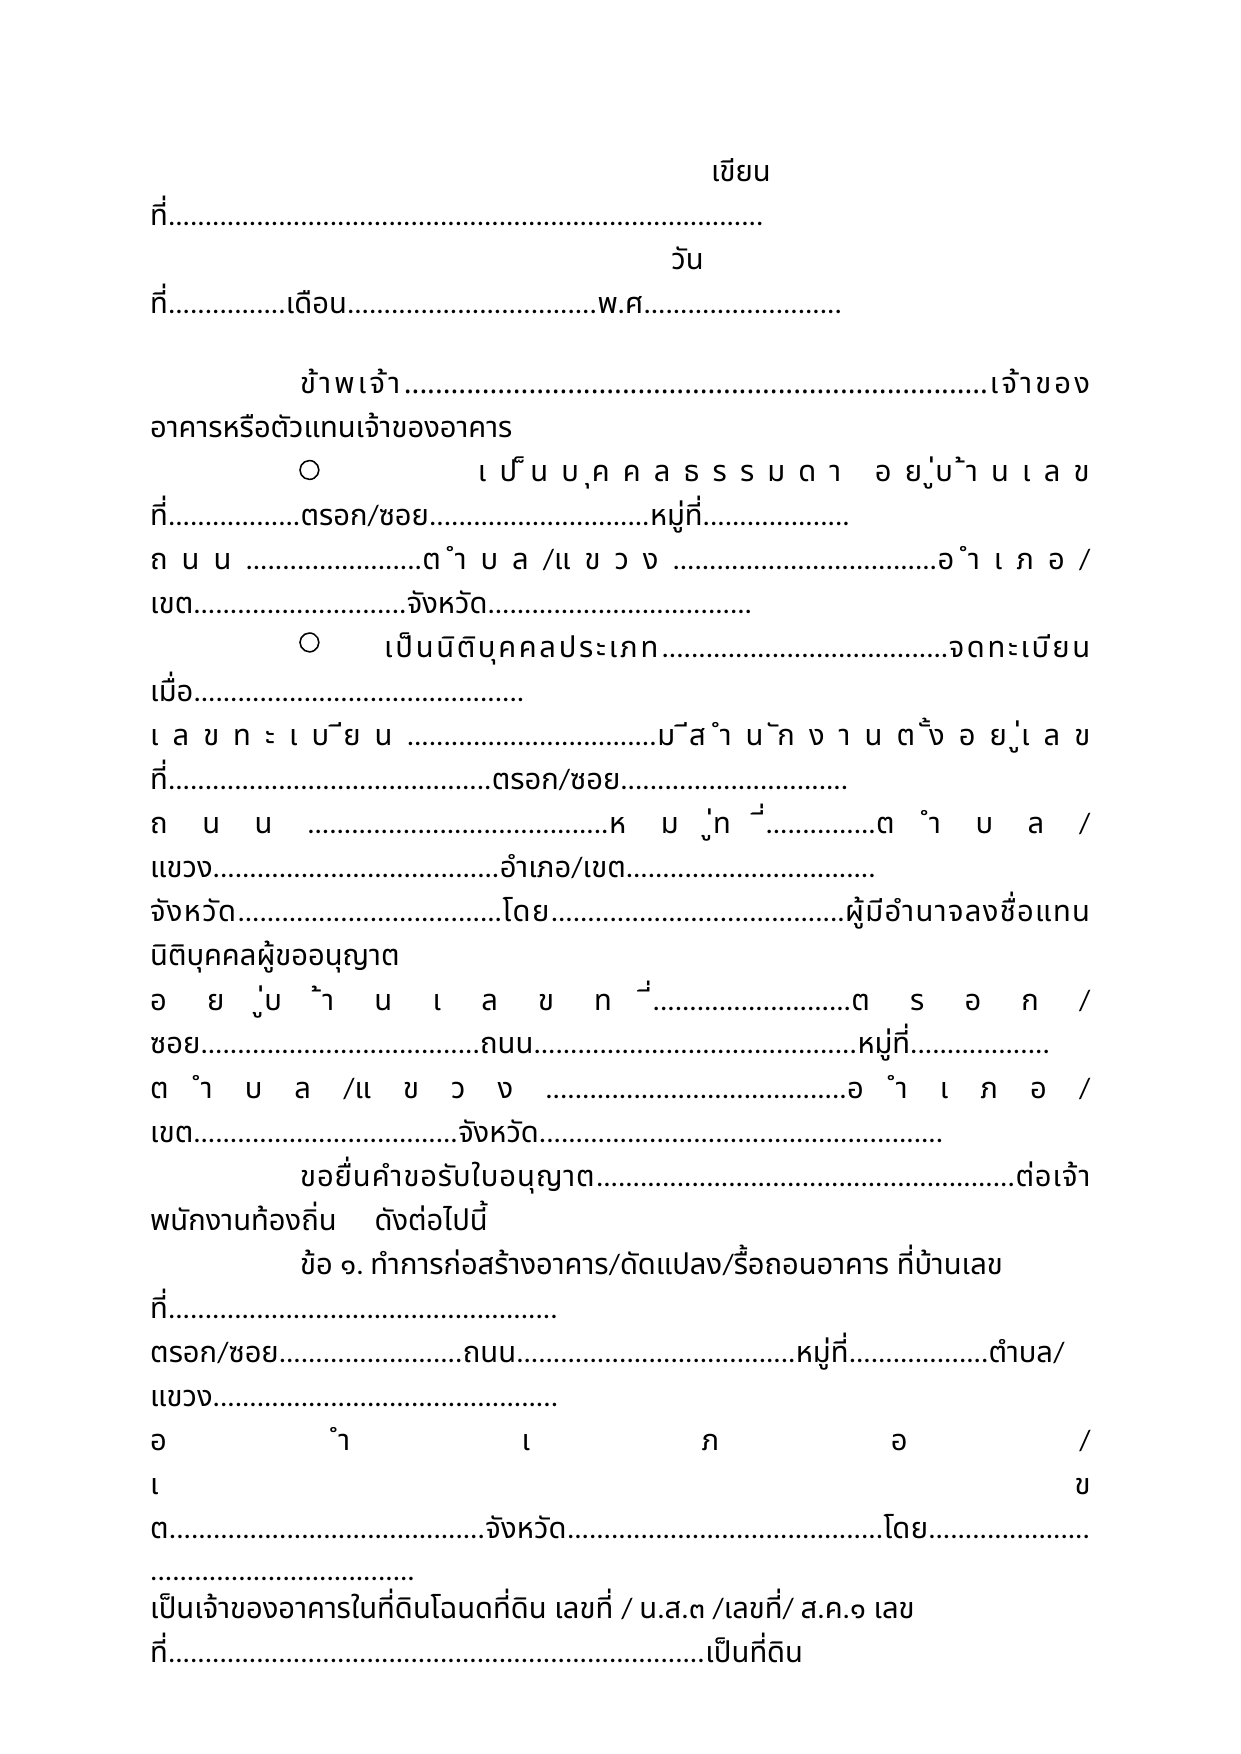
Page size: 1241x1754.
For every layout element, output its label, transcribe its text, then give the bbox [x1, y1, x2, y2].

text เลขทะเบียน..................................มีสำนักงานตั้งอยู่เลขที่............................................ตรอก/ซอย............................... [150, 714, 1090, 803]
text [150, 1587, 1090, 1676]
text เป็นนิติบุคคลประเภท.......................................จดทะเบียนเมื่อ............................................. [150, 626, 1090, 714]
text ตรอก/ซอย.........................ถนน......................................หมู่ที่...................ตำบล/แขวง............................................... [150, 1331, 1090, 1419]
text ถนน........................ตำบล/แขวง....................................อำเภอ/เขต.............................จังหวัด.................................... [150, 538, 1090, 626]
text ขอยื่นคำขอรับใบอนุญาต.........................................................ต่อเจ้าพนักงานท้องถิ่น ดังต่อไปนี้ [150, 1155, 1090, 1243]
text จังหวัด....................................โดย........................................ผู้มีอำนาจลงชื่อแทนนิติบุคคลผู้ขออนุญาต [150, 891, 1090, 979]
text อยู่บ้านเลขที่...........................ตรอก/ซอย......................................ถนน............................................หมู่ที่................... [150, 979, 1090, 1067]
text วันที่................เดือน..................................พ.ศ........................... [150, 238, 1090, 326]
subtitle ข้าพเจ้า...........................................................................เจ้าของอาคารหรือตัวแทนเจ้าของอาคาร [150, 362, 1090, 450]
text เป็นบุคคลธรรมดา อยู่บ้านเลขที่..................ตรอก/ซอย..............................หมู่ที่.................... [150, 450, 1090, 538]
text ตำบล/แขวง.........................................อำเภอ/เขต....................................จังหวัด....................................................... [150, 1067, 1090, 1155]
text ถนน.........................................หมู่ที่...............ตำบล/แขวง.......................................อำเภอ/เขต.................................. [150, 803, 1090, 891]
text เขียนที่................................................................................. [150, 150, 1090, 238]
text ข้อ ๑. ทำการก่อสร้างอาคาร/ดัดแปลง/รื้อถอนอาคาร ที่บ้านเลขที่..................................................... [150, 1243, 1090, 1331]
text อำเภอ/เขต...........................................จังหวัด...........................................โดย.......................................................... [150, 1419, 1090, 1587]
